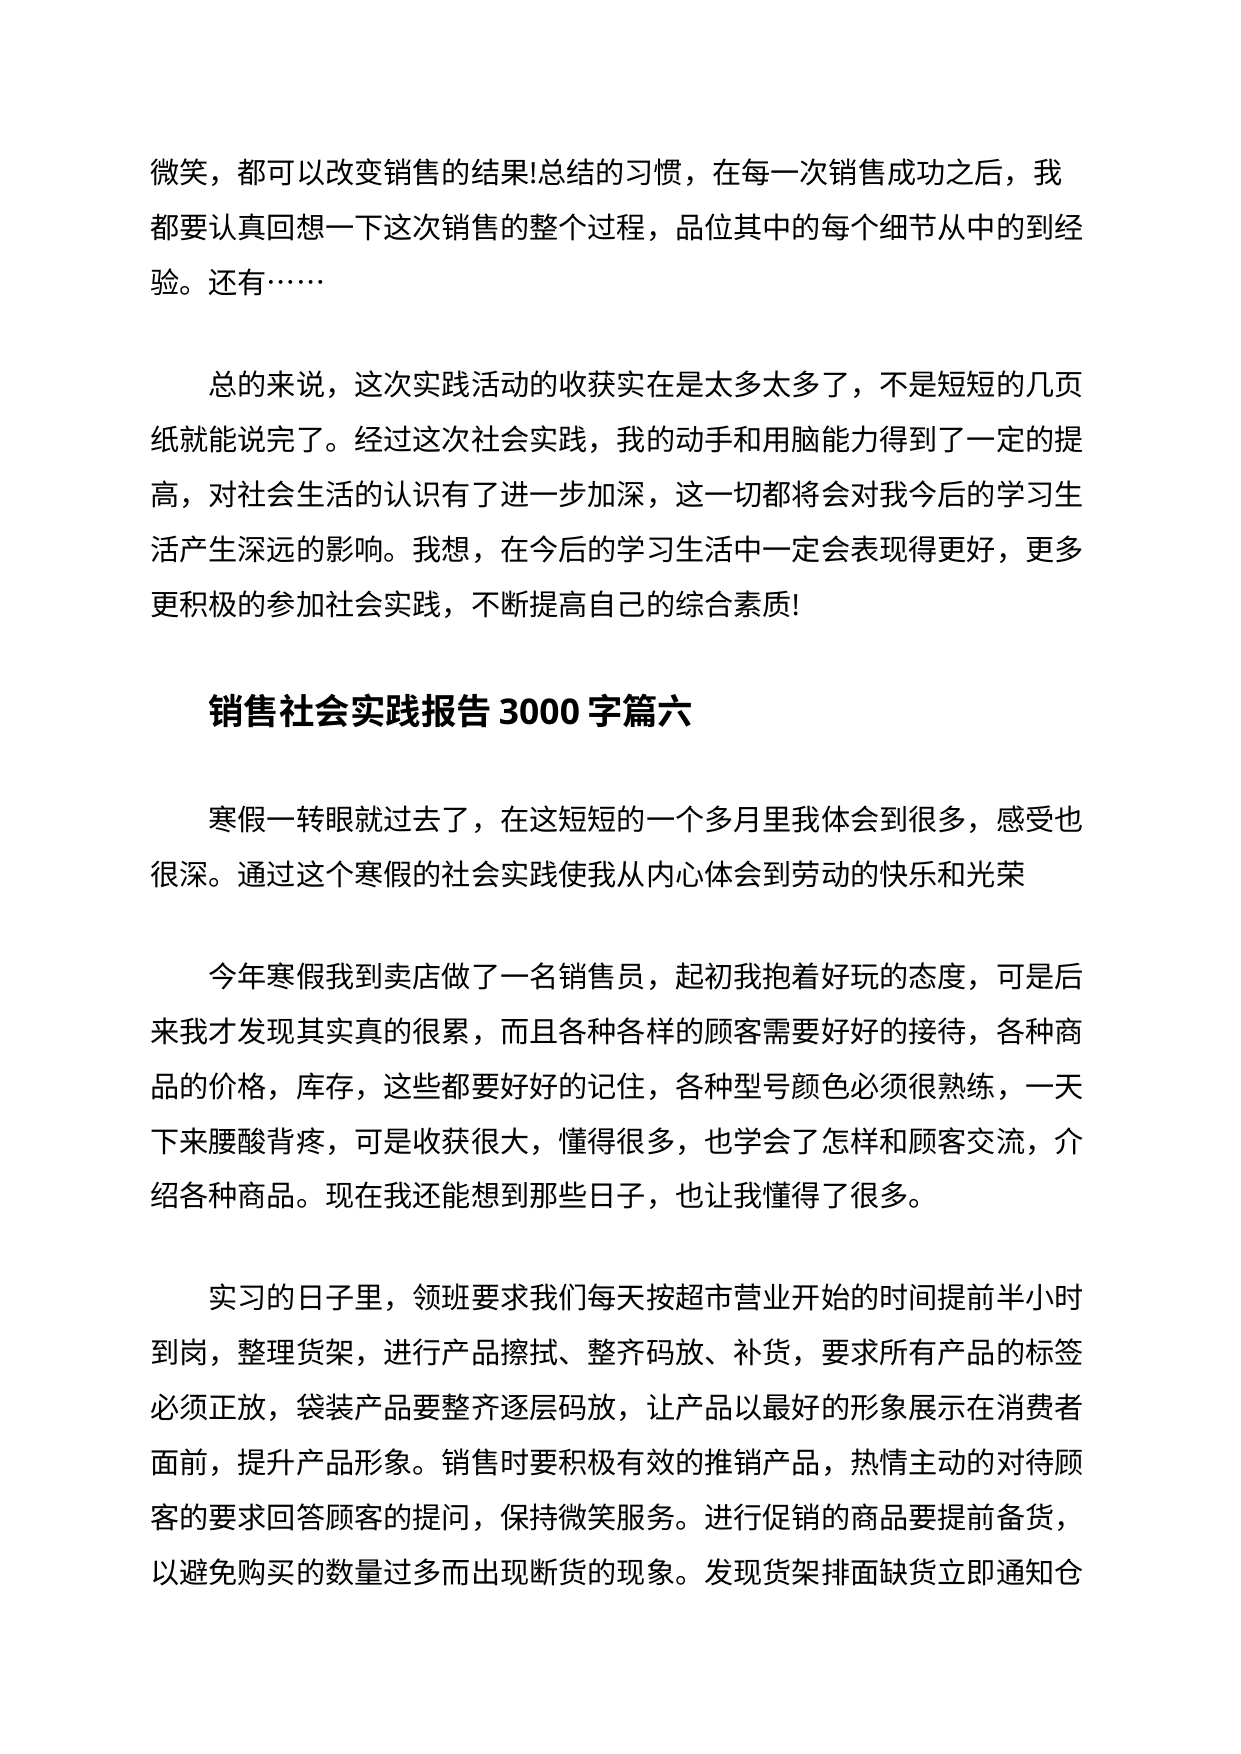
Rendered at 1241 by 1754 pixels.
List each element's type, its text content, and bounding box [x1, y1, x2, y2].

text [150, 1275, 1090, 1592]
text 寒假一转眼就过去了，在这短短的一个多月里我体会到很多，感受也很深。通过这个寒假的社会实践使我从内心体会到劳动的快乐和光荣 [150, 797, 1090, 894]
text 今年寒假我到卖店做了一名销售员，起初我抱着好玩的态度，可是后来我才发现其实真的很累，而且各种各样的顾客需要好好的接待，各种商品的价格，库存，这些都要好好的记住，各种型号颜色必须很熟练，一天下来腰酸背疼，可是收获很大，懂得很多，也学会了怎样和顾客交流，介绍各种商品。现在我还能想到那些日子，也让我懂得了很多。 [150, 953, 1090, 1215]
text 销售社会实践报告3000字篇六 [150, 683, 1090, 734]
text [150, 150, 1090, 302]
text 总的来说，这次实践活动的收获实在是太多太多了，不是短短的几页纸就能说完了。经过这次社会实践，我的动手和用脑能力得到了一定的提高，对社会生活的认识有了进一步加深，这一切都将会对我今后的学习生活产生深远的影响。我想，在今后的学习生活中一定会表现得更好，更多更积极的参加社会实践，不断提高自己的综合素质! [150, 362, 1090, 624]
